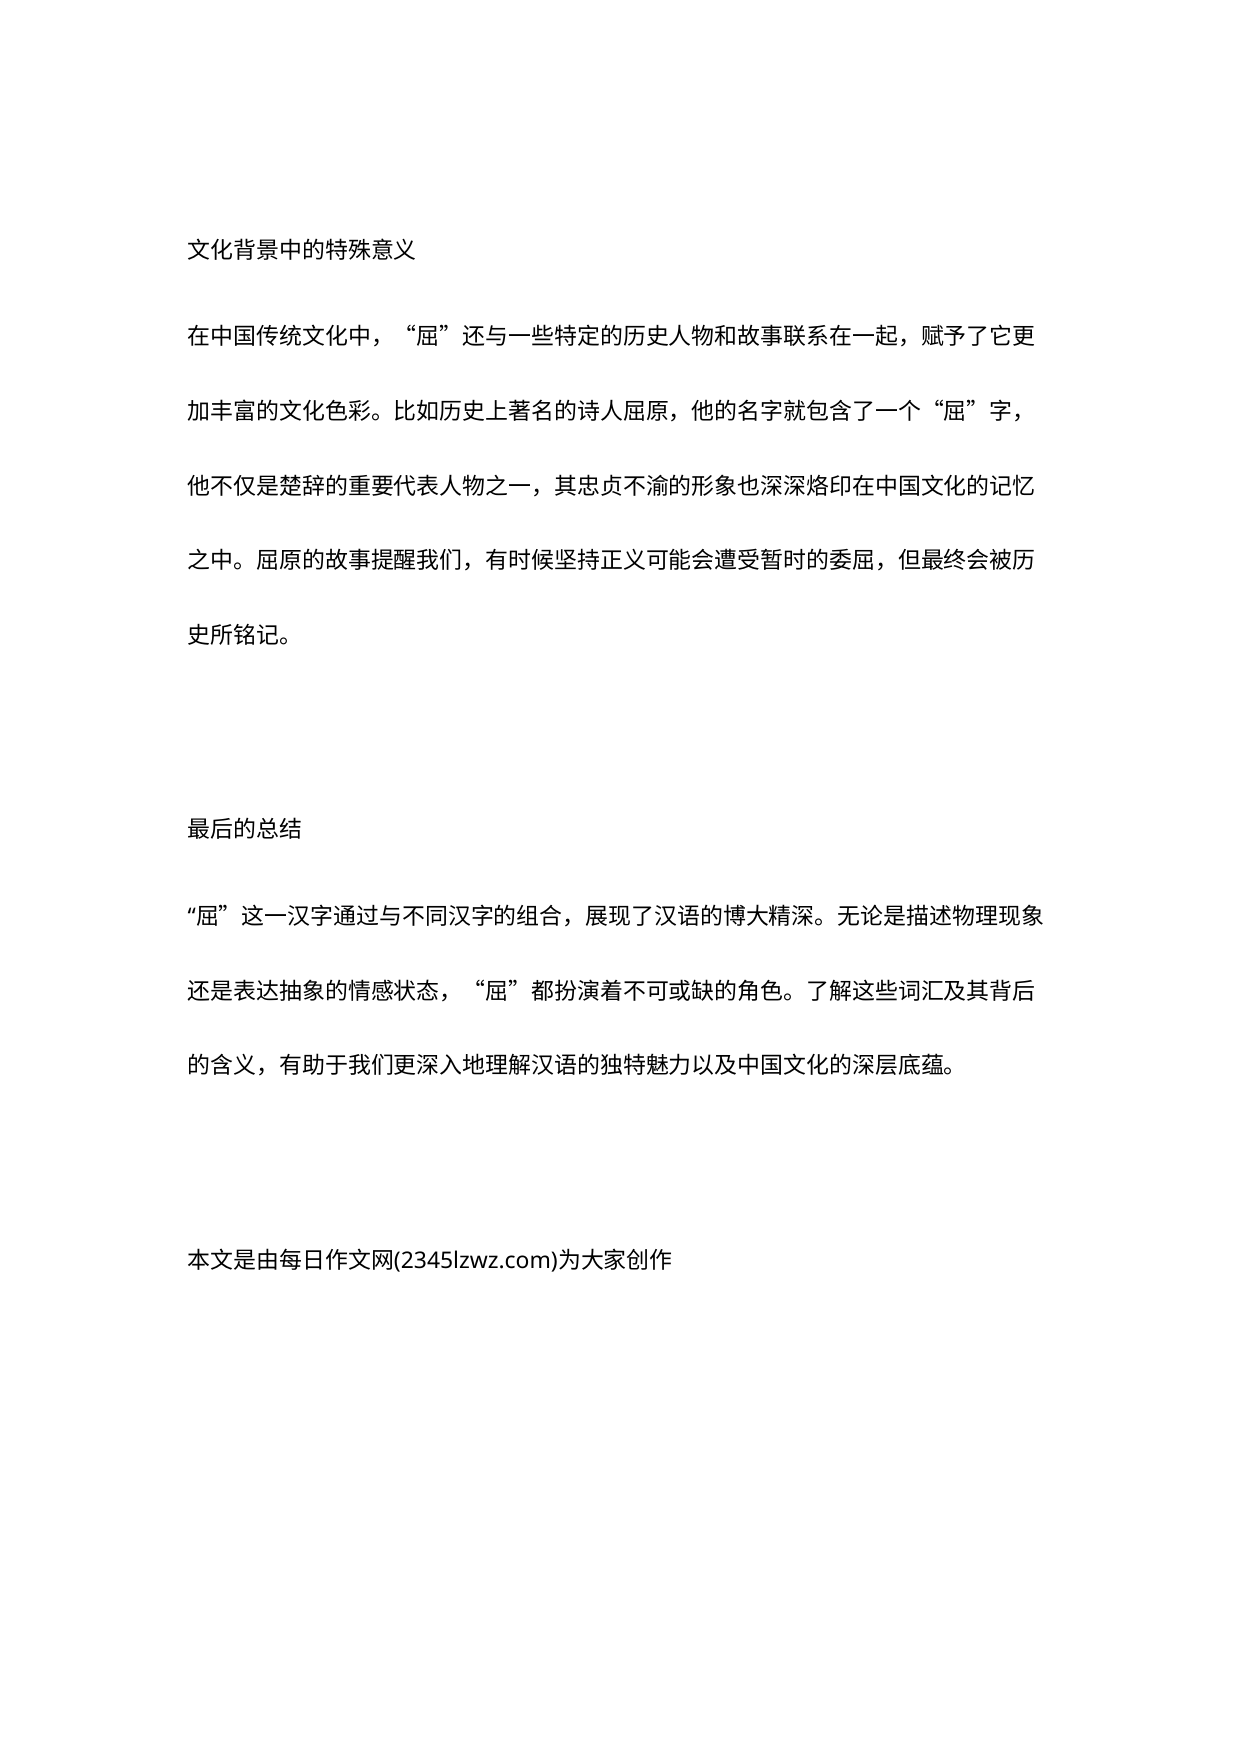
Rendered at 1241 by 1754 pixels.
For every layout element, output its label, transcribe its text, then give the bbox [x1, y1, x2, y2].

text 在中国传统文化中，“屈”还与一些特定的历史人物和故事联系在一起，赋予了它更加丰富的文化色彩。比如历史上著名的诗人屈原，他的名字就包含了一个“屈”字，他不仅是楚辞的重要代表人物之一，其忠贞不渝的形象也深深烙印在中国文化的记忆之中。屈原的故事提醒我们，有时候坚持正义可能会遭受暂时的委屈，但最终会被历史所铭记。 [187, 302, 1053, 666]
text 最后的总结 [187, 795, 1053, 860]
text 本文是由每日作文网(2345lzwz.com)为大家创作 [187, 1226, 1053, 1291]
text 文化背景中的特殊意义 [187, 216, 1053, 281]
text “屈”这一汉字通过与不同汉字的组合，展现了汉语的博大精深。无论是描述物理现象还是表达抽象的情感状态，“屈”都扮演着不可或缺的角色。了解这些词汇及其背后的含义，有助于我们更深入地理解汉语的独特魅力以及中国文化的深层底蕴。 [187, 882, 1053, 1096]
